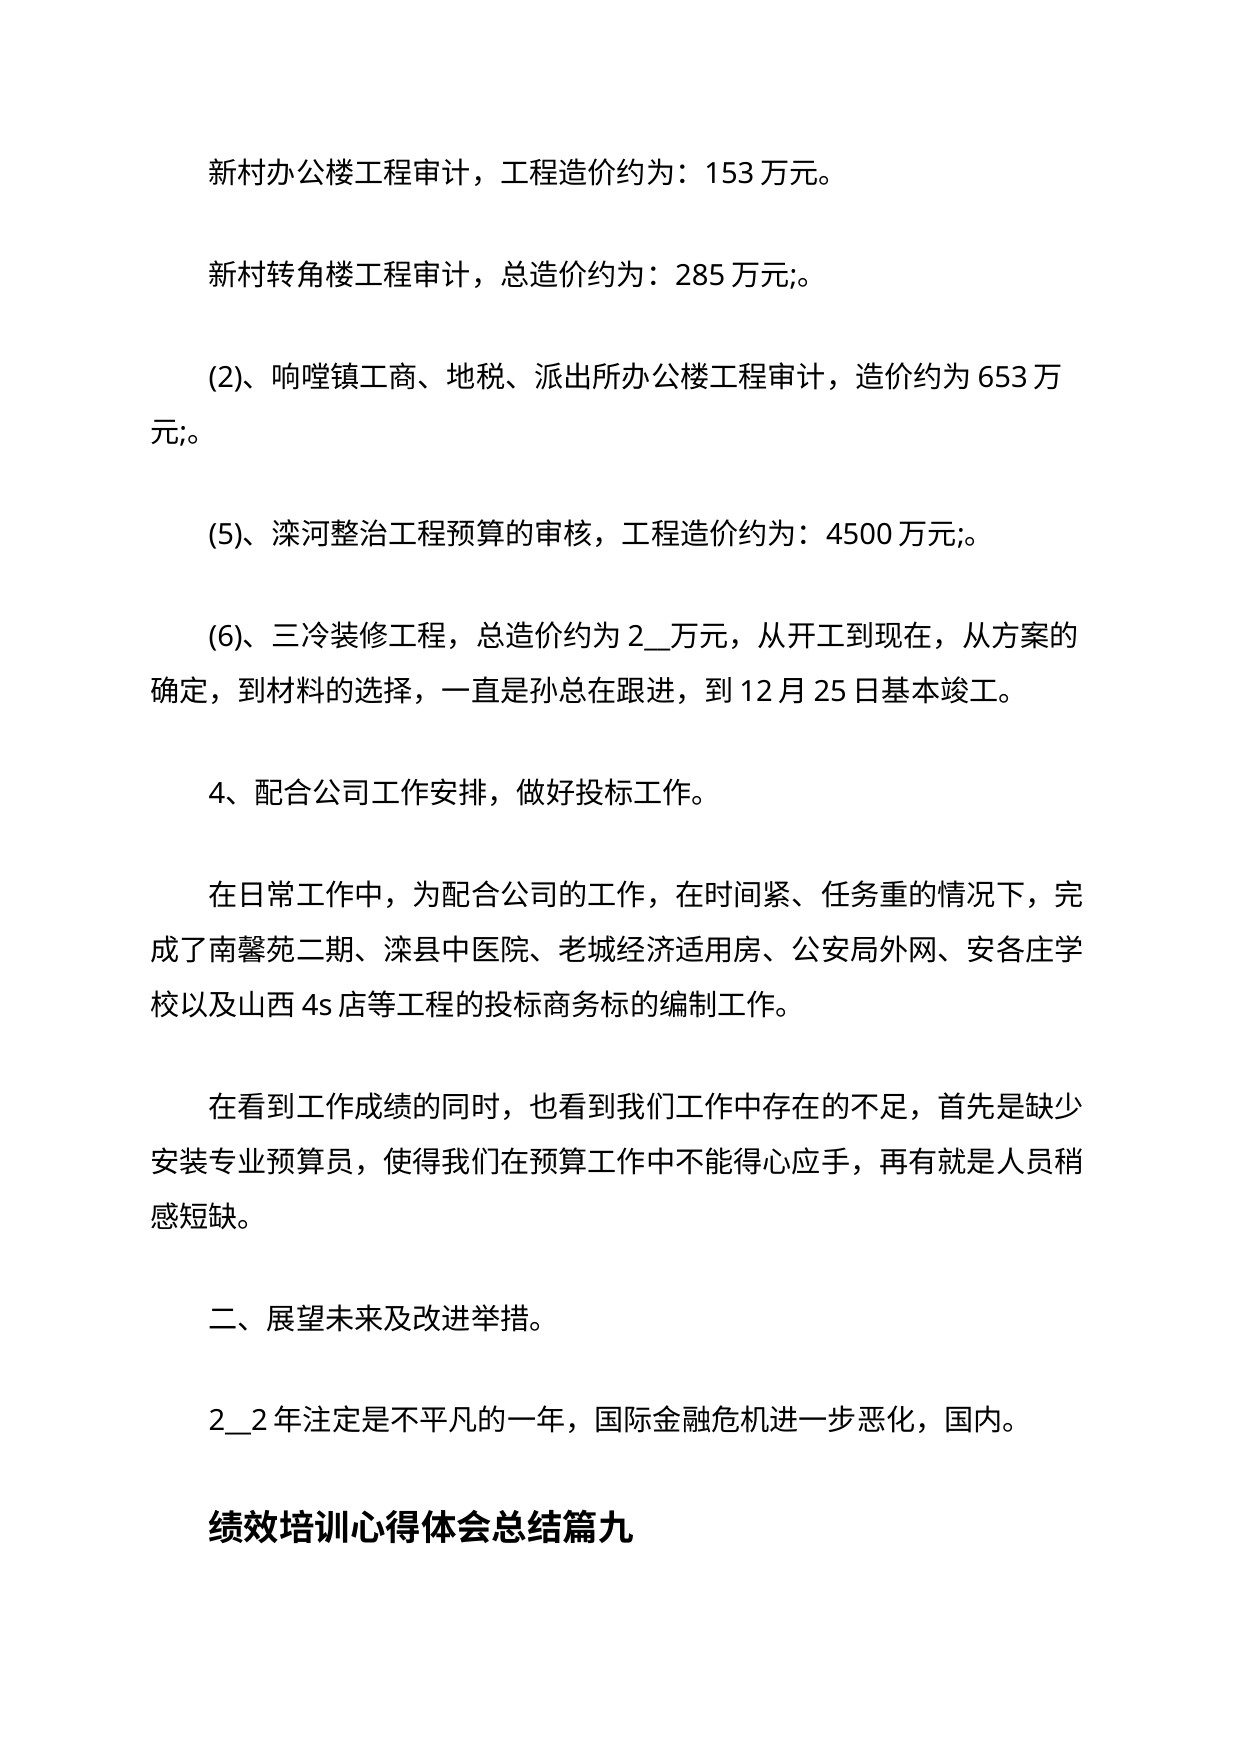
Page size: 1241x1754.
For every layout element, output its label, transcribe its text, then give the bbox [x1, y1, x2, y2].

text 新村办公楼工程审计，工程造价约为：153万元。 [150, 150, 1090, 192]
text 绩效培训心得体会总结篇九 [150, 1499, 1090, 1550]
text (5)、滦河整治工程预算的审核，工程造价约为：4500万元;。 [150, 511, 1090, 553]
text 新村转角楼工程审计，总造价约为：285万元;。 [150, 252, 1090, 294]
text 4、配合公司工作安排，做好投标工作。 [150, 770, 1090, 812]
text 在看到工作成绩的同时，也看到我们工作中存在的不足，首先是缺少安装专业预算员，使得我们在预算工作中不能得心应手，再有就是人员稍感短缺。 [150, 1084, 1090, 1236]
text 二、展望未来及改进举措。 [150, 1295, 1090, 1337]
text (2)、响嘡镇工商、地税、派出所办公楼工程审计，造价约为653万元;。 [150, 354, 1090, 451]
text (6)、三冷装修工程，总造价约为2__万元，从开工到现在，从方案的确定，到材料的选择，一直是孙总在跟进，到12月25日基本竣工。 [150, 613, 1090, 710]
text 2__2年注定是不平凡的一年，国际金融危机进一步恶化，国内。 [150, 1397, 1090, 1439]
text 在日常工作中，为配合公司的工作，在时间紧、任务重的情况下，完成了南馨苑二期、滦县中医院、老城经济适用房、公安局外网、安各庄学校以及山西4s店等工程的投标商务标的编制工作。 [150, 872, 1090, 1024]
